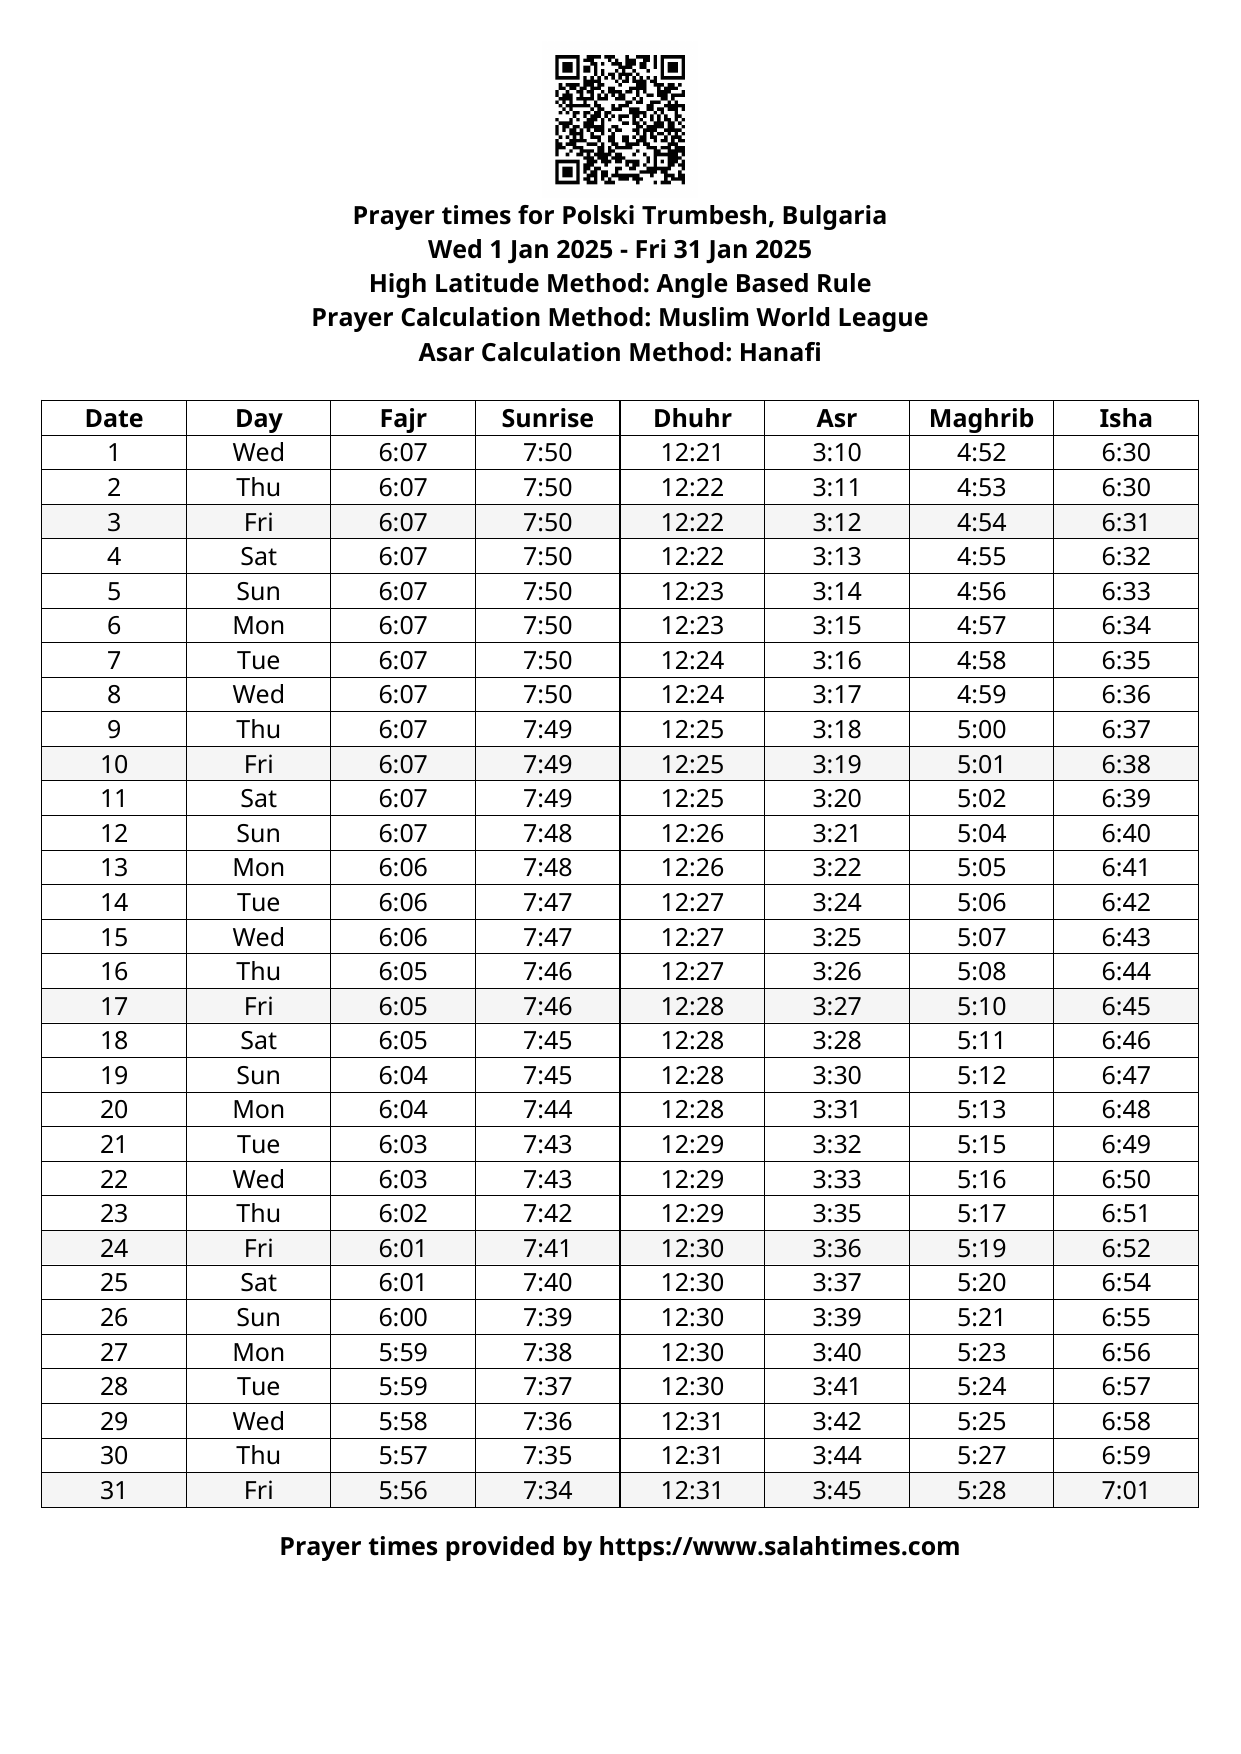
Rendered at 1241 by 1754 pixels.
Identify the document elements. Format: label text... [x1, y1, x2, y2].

table_cell Thu [187, 1196, 330, 1230]
table_cell 2 [42, 470, 186, 504]
table_cell 3:15 [765, 609, 909, 642]
table_cell 6:06 [331, 851, 475, 884]
table_cell 23 [42, 1196, 186, 1230]
table_cell Fri [187, 505, 330, 538]
table_cell 6:37 [1054, 712, 1198, 746]
table_cell 7:45 [476, 1058, 619, 1092]
table_cell 7:45 [476, 1024, 619, 1057]
table_cell 3:16 [765, 643, 909, 677]
table_cell 6:40 [1054, 816, 1198, 849]
table_cell 5:08 [910, 954, 1053, 988]
table_cell 7:49 [476, 747, 619, 780]
table_cell Thu [187, 712, 330, 746]
table_cell 4:57 [910, 609, 1053, 642]
table_cell 6:01 [331, 1266, 475, 1299]
table_cell 5:59 [331, 1369, 475, 1403]
table_cell 12:22 [621, 539, 764, 573]
table_cell 4:58 [910, 643, 1053, 677]
text Wed 1 Jan 2025 - Fri 31 Jan 2025 [42, 232, 1198, 266]
table_cell 3:19 [765, 747, 909, 780]
table_header Maghrib [910, 401, 1053, 434]
table_header Fajr [331, 401, 475, 434]
table_cell Sat [187, 781, 330, 815]
table_cell 12:26 [621, 816, 764, 849]
table_cell 16 [42, 954, 186, 988]
table_cell 12:31 [621, 1473, 764, 1507]
table_cell 12:28 [621, 989, 764, 1022]
table_cell Sun [187, 1300, 330, 1334]
table_cell Sun [187, 574, 330, 607]
table_cell 3:20 [765, 781, 909, 815]
table_cell 7:43 [476, 1127, 619, 1161]
table_cell 5 [42, 574, 186, 607]
text Prayer times for Polski Trumbesh, Bulgaria [42, 198, 1198, 232]
table_cell 12:25 [621, 781, 764, 815]
table_cell 3:10 [765, 436, 909, 469]
table_cell 12:25 [621, 747, 764, 780]
table_cell 5:23 [910, 1335, 1053, 1368]
table_cell 8 [42, 678, 186, 711]
table_cell 6:45 [1054, 989, 1198, 1022]
text Asar Calculation Method: Hanafi [42, 334, 1198, 368]
table_cell 6:33 [1054, 574, 1198, 607]
table_cell 12:29 [621, 1196, 764, 1230]
table_cell 25 [42, 1266, 186, 1299]
table_cell Mon [187, 851, 330, 884]
table_cell 6:07 [331, 574, 475, 607]
table_cell 6:51 [1054, 1196, 1198, 1230]
table_cell 6:42 [1054, 885, 1198, 919]
table_cell 12:27 [621, 954, 764, 988]
table_cell 7:43 [476, 1162, 619, 1195]
table_cell 7:36 [476, 1404, 619, 1437]
table_cell 21 [42, 1127, 186, 1161]
table_cell 12:31 [621, 1404, 764, 1437]
table_cell 6:49 [1054, 1127, 1198, 1161]
table_cell 18 [42, 1024, 186, 1057]
table_cell 12:31 [621, 1439, 764, 1472]
table_cell 3:42 [765, 1404, 909, 1437]
table_cell 7:40 [476, 1266, 619, 1299]
table_cell 12:25 [621, 712, 764, 746]
table_cell 5:19 [910, 1231, 1053, 1264]
table_cell 9 [42, 712, 186, 746]
table_cell 3:18 [765, 712, 909, 746]
table_cell Wed [187, 1404, 330, 1437]
table_cell 6:43 [1054, 920, 1198, 953]
table_cell 6:57 [1054, 1369, 1198, 1403]
table_cell Thu [187, 470, 330, 504]
table_cell 6:07 [331, 609, 475, 642]
table_cell 6:36 [1054, 678, 1198, 711]
table_cell 6:52 [1054, 1231, 1198, 1264]
table_cell 12:24 [621, 643, 764, 677]
table_cell Thu [187, 1439, 330, 1472]
table_cell 5:02 [910, 781, 1053, 815]
table_cell 3:39 [765, 1300, 909, 1334]
table_cell 3:17 [765, 678, 909, 711]
table_cell Mon [187, 1093, 330, 1126]
table_cell 6:07 [331, 678, 475, 711]
table_cell 7:50 [476, 678, 619, 711]
table_cell 7:37 [476, 1369, 619, 1403]
table_cell 5:56 [331, 1473, 475, 1507]
table_cell 6:44 [1054, 954, 1198, 988]
table_cell Thu [187, 954, 330, 988]
table_cell 5:21 [910, 1300, 1053, 1334]
table_cell 5:00 [910, 712, 1053, 746]
table_cell 6:07 [331, 436, 475, 469]
table_cell 6:07 [331, 539, 475, 573]
table_cell 7:38 [476, 1335, 619, 1368]
table_cell 10 [42, 747, 186, 780]
table_cell Wed [187, 920, 330, 953]
table_cell Tue [187, 643, 330, 677]
table_cell 6:46 [1054, 1024, 1198, 1057]
table_cell 5:20 [910, 1266, 1053, 1299]
table_cell 6:03 [331, 1162, 475, 1195]
table_cell 5:58 [331, 1404, 475, 1437]
table_cell Sun [187, 1058, 330, 1092]
table_cell 3:40 [765, 1335, 909, 1368]
table_cell Sat [187, 539, 330, 573]
table_cell 3:13 [765, 539, 909, 573]
table_cell 12:26 [621, 851, 764, 884]
table_cell 12:29 [621, 1162, 764, 1195]
table_cell 12:24 [621, 678, 764, 711]
table_cell 6:07 [331, 470, 475, 504]
table_cell Wed [187, 678, 330, 711]
table_cell 22 [42, 1162, 186, 1195]
table_cell 7:49 [476, 712, 619, 746]
table_cell 3:36 [765, 1231, 909, 1264]
table_cell 3:30 [765, 1058, 909, 1092]
table_cell 26 [42, 1300, 186, 1334]
table_cell 7:46 [476, 954, 619, 988]
table_cell 6:48 [1054, 1093, 1198, 1126]
table_cell 6:07 [331, 643, 475, 677]
table_cell 3:11 [765, 470, 909, 504]
table_cell 6:59 [1054, 1439, 1198, 1472]
table_cell 3:26 [765, 954, 909, 988]
table_cell 6:39 [1054, 781, 1198, 815]
table_cell 5:17 [910, 1196, 1053, 1230]
table_cell 7:50 [476, 643, 619, 677]
table_header Date [42, 401, 186, 434]
table_cell 5:57 [331, 1439, 475, 1472]
table_cell 3:12 [765, 505, 909, 538]
table_cell 12:27 [621, 920, 764, 953]
table_cell 3:14 [765, 574, 909, 607]
table_cell 7:50 [476, 539, 619, 573]
table_cell 12:22 [621, 505, 764, 538]
table_cell Fri [187, 989, 330, 1022]
table_cell 29 [42, 1404, 186, 1437]
table_cell 7:50 [476, 470, 619, 504]
table_cell 12:30 [621, 1300, 764, 1334]
table_cell 4:56 [910, 574, 1053, 607]
table_cell 4:52 [910, 436, 1053, 469]
table_cell 7:50 [476, 574, 619, 607]
table_cell 6:07 [331, 505, 475, 538]
table_cell 3:27 [765, 989, 909, 1022]
table_cell 6:07 [331, 747, 475, 780]
table_cell 5:24 [910, 1369, 1053, 1403]
table_cell 5:59 [331, 1335, 475, 1368]
table_cell 12:30 [621, 1266, 764, 1299]
table_cell 6:04 [331, 1058, 475, 1092]
table_cell Wed [187, 1162, 330, 1195]
table_cell 7:44 [476, 1093, 619, 1126]
table_cell 3 [42, 505, 186, 538]
table_cell 3:21 [765, 816, 909, 849]
table_cell 6:05 [331, 954, 475, 988]
table_cell Fri [187, 747, 330, 780]
table_cell Wed [187, 436, 330, 469]
table_cell 6:07 [331, 781, 475, 815]
table_cell 4:59 [910, 678, 1053, 711]
table_cell 6:06 [331, 885, 475, 919]
table_cell 5:12 [910, 1058, 1053, 1092]
table_cell 7 [42, 643, 186, 677]
table_cell 6:56 [1054, 1335, 1198, 1368]
table_cell 12:21 [621, 436, 764, 469]
table_cell 3:35 [765, 1196, 909, 1230]
table_cell 7:35 [476, 1439, 619, 1472]
table_cell 12:29 [621, 1127, 764, 1161]
table_cell 7:47 [476, 885, 619, 919]
table_cell 3:31 [765, 1093, 909, 1126]
table_cell 4:53 [910, 470, 1053, 504]
table_cell 13 [42, 851, 186, 884]
table_cell 19 [42, 1058, 186, 1092]
text High Latitude Method: Angle Based Rule [42, 266, 1198, 300]
table_cell Fri [187, 1231, 330, 1264]
table_cell Mon [187, 1335, 330, 1368]
table_cell 30 [42, 1439, 186, 1472]
table_cell 7:48 [476, 816, 619, 849]
table_cell 7:39 [476, 1300, 619, 1334]
table_cell 28 [42, 1369, 186, 1403]
table_cell Sun [187, 816, 330, 849]
table_cell 11 [42, 781, 186, 815]
table_cell 27 [42, 1335, 186, 1368]
table_cell Fri [187, 1473, 330, 1507]
table_cell 6:06 [331, 920, 475, 953]
table_cell 6:05 [331, 989, 475, 1022]
table_cell 15 [42, 920, 186, 953]
table_header Day [187, 401, 330, 434]
table_cell 12:22 [621, 470, 764, 504]
table_cell 7:41 [476, 1231, 619, 1264]
table_cell 6:31 [1054, 505, 1198, 538]
table_cell 12:28 [621, 1058, 764, 1092]
table_cell 20 [42, 1093, 186, 1126]
picture [542, 41, 699, 198]
table_header Sunrise [476, 401, 619, 434]
table_cell 6:47 [1054, 1058, 1198, 1092]
table_cell 6:55 [1054, 1300, 1198, 1334]
table_cell 7:48 [476, 851, 619, 884]
table_cell 17 [42, 989, 186, 1022]
table_cell 12:27 [621, 885, 764, 919]
table_cell Mon [187, 609, 330, 642]
table_cell 6:03 [331, 1127, 475, 1161]
table_cell 6:38 [1054, 747, 1198, 780]
table_cell 3:44 [765, 1439, 909, 1472]
table_cell 7:34 [476, 1473, 619, 1507]
table_cell 7:47 [476, 920, 619, 953]
table_cell 6:05 [331, 1024, 475, 1057]
table_cell 6:02 [331, 1196, 475, 1230]
table_cell 6:54 [1054, 1266, 1198, 1299]
table_cell 3:37 [765, 1266, 909, 1299]
table_cell 7:50 [476, 505, 619, 538]
table_cell 5:07 [910, 920, 1053, 953]
table_cell 7:50 [476, 609, 619, 642]
table_cell 3:25 [765, 920, 909, 953]
table_cell 6:41 [1054, 851, 1198, 884]
table_cell 7:50 [476, 436, 619, 469]
table_cell 5:25 [910, 1404, 1053, 1437]
table_cell 5:28 [910, 1473, 1053, 1507]
table_cell 31 [42, 1473, 186, 1507]
table_cell Sat [187, 1266, 330, 1299]
table_cell 5:01 [910, 747, 1053, 780]
table_cell 12:30 [621, 1231, 764, 1264]
table_cell 12:28 [621, 1024, 764, 1057]
table_cell Tue [187, 1127, 330, 1161]
table_cell 1 [42, 436, 186, 469]
table_cell 7:46 [476, 989, 619, 1022]
table_cell 14 [42, 885, 186, 919]
table_cell 6:00 [331, 1300, 475, 1334]
table_cell 7:49 [476, 781, 619, 815]
table_cell 6:07 [331, 816, 475, 849]
table_cell 24 [42, 1231, 186, 1264]
table_cell 6:04 [331, 1093, 475, 1126]
table_cell 4 [42, 539, 186, 573]
table_cell 5:06 [910, 885, 1053, 919]
table_cell 6 [42, 609, 186, 642]
table_cell 6:58 [1054, 1404, 1198, 1437]
table_cell 5:11 [910, 1024, 1053, 1057]
table_cell 6:32 [1054, 539, 1198, 573]
table_cell 6:30 [1054, 436, 1198, 469]
table_cell 5:13 [910, 1093, 1053, 1126]
table_cell 4:54 [910, 505, 1053, 538]
table_cell 6:35 [1054, 643, 1198, 677]
table_header Asr [765, 401, 909, 434]
table_cell 3:28 [765, 1024, 909, 1057]
table_cell 7:42 [476, 1196, 619, 1230]
table_cell Tue [187, 885, 330, 919]
table_cell 6:50 [1054, 1162, 1198, 1195]
table_cell 12:23 [621, 609, 764, 642]
table_cell 7:01 [1054, 1473, 1198, 1507]
table_cell 3:22 [765, 851, 909, 884]
table_cell 12:30 [621, 1369, 764, 1403]
table_cell 5:15 [910, 1127, 1053, 1161]
table_cell 6:07 [331, 712, 475, 746]
text Prayer times provided by https://www.salahtimes.com [42, 1528, 1198, 1563]
table_cell 12:28 [621, 1093, 764, 1126]
table_cell 12 [42, 816, 186, 849]
table_cell Tue [187, 1369, 330, 1403]
table_cell 3:33 [765, 1162, 909, 1195]
table_header Isha [1054, 401, 1198, 434]
table_cell 5:16 [910, 1162, 1053, 1195]
table_cell 6:30 [1054, 470, 1198, 504]
table_cell 6:01 [331, 1231, 475, 1264]
table_cell 3:32 [765, 1127, 909, 1161]
table_cell 5:04 [910, 816, 1053, 849]
table_cell 3:45 [765, 1473, 909, 1507]
table_cell 12:23 [621, 574, 764, 607]
table_header Dhuhr [621, 401, 764, 434]
text Prayer Calculation Method: Muslim World League [42, 300, 1198, 334]
table_cell 6:34 [1054, 609, 1198, 642]
table_cell 4:55 [910, 539, 1053, 573]
table_cell 3:41 [765, 1369, 909, 1403]
table_cell 12:30 [621, 1335, 764, 1368]
table_cell 5:05 [910, 851, 1053, 884]
table_cell Sat [187, 1024, 330, 1057]
table_cell 5:10 [910, 989, 1053, 1022]
table_cell 5:27 [910, 1439, 1053, 1472]
table_cell 3:24 [765, 885, 909, 919]
